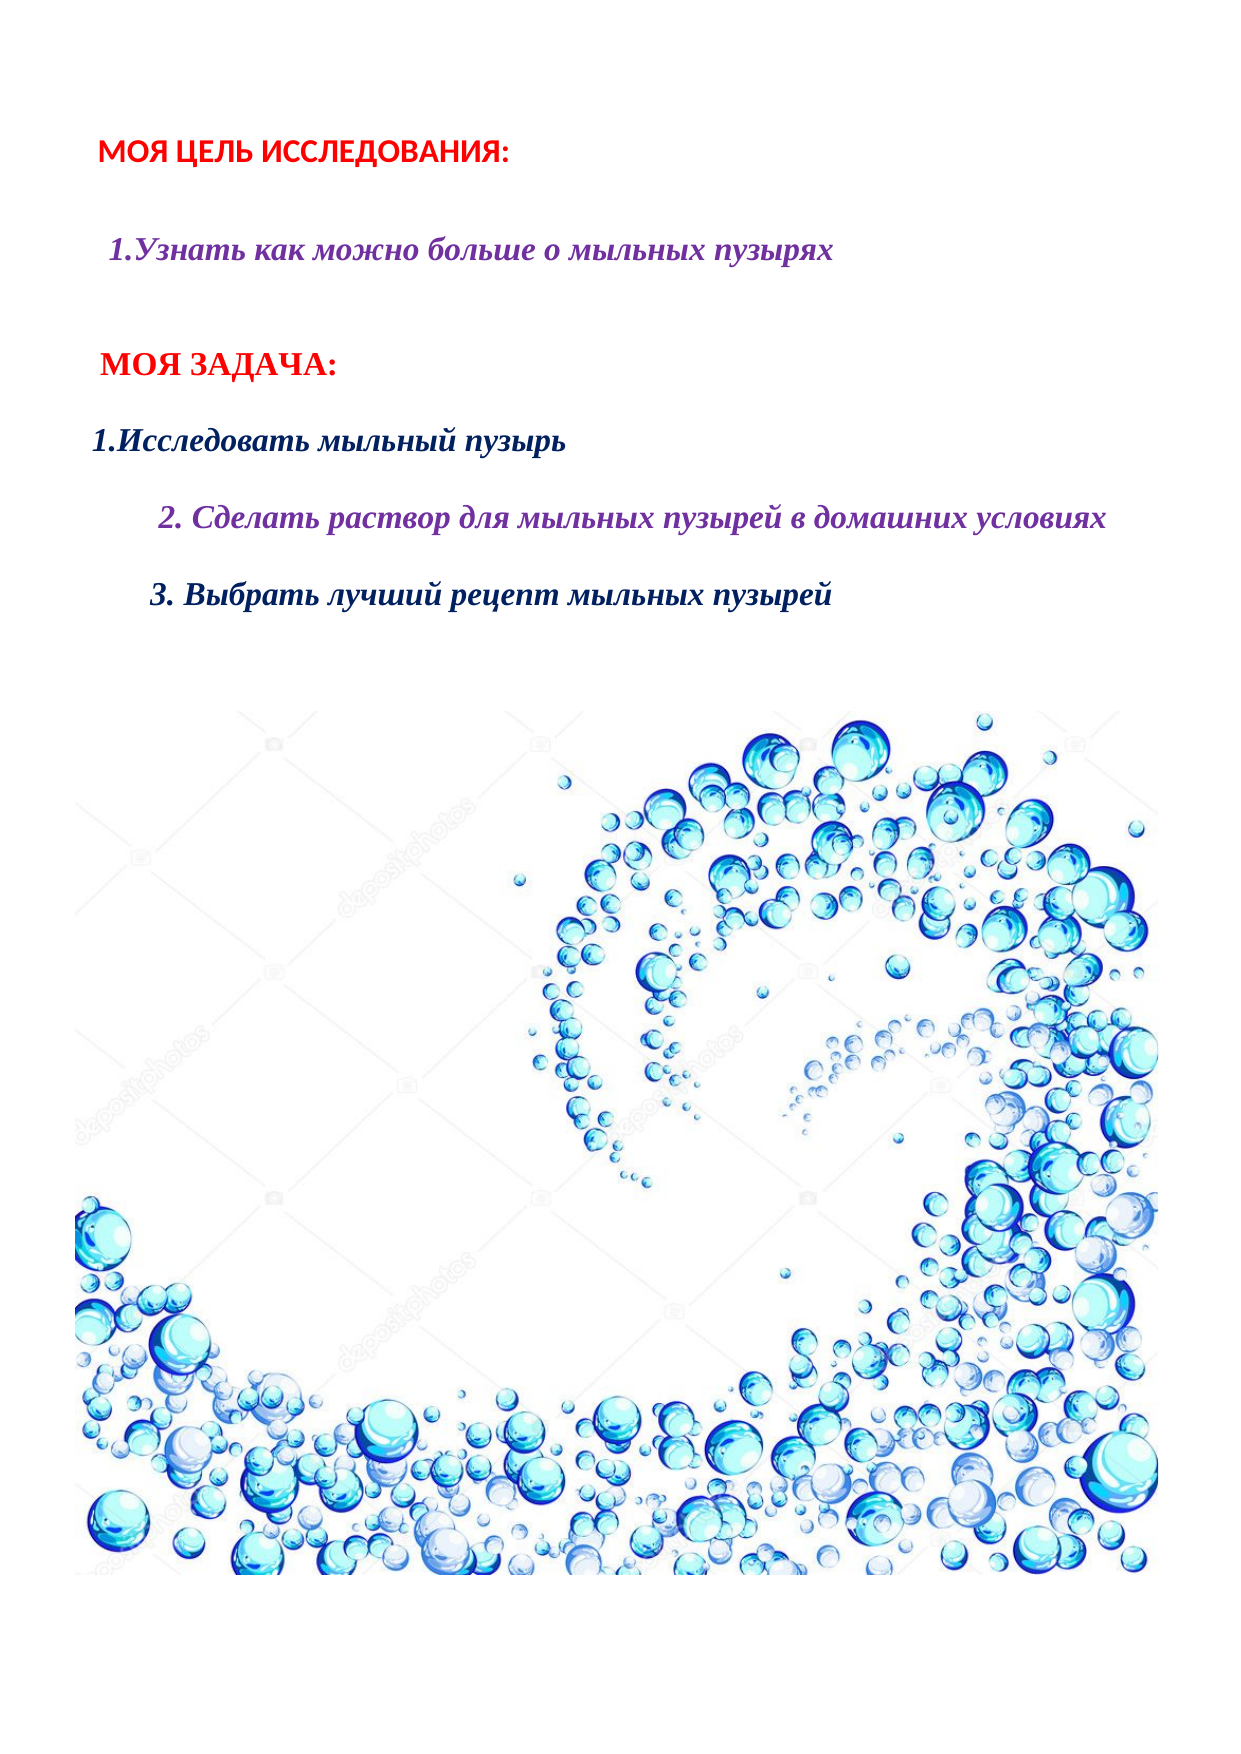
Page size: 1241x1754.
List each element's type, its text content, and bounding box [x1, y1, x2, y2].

text 1.Исследовать мыльный пузырь [75, 421, 1165, 459]
picture [75, 711, 1159, 1575]
text Моя цель исследования: [75, 130, 1165, 171]
text Моя задача: [75, 344, 1165, 382]
text 3. Выбрать лучший рецепт мыльных пузырей [150, 574, 1165, 612]
text 1.Узнать как можно больше о мыльных пузырях [75, 229, 1165, 267]
text 2. Сделать раствор для мыльных пузырей в домашних условиях [75, 497, 1165, 536]
